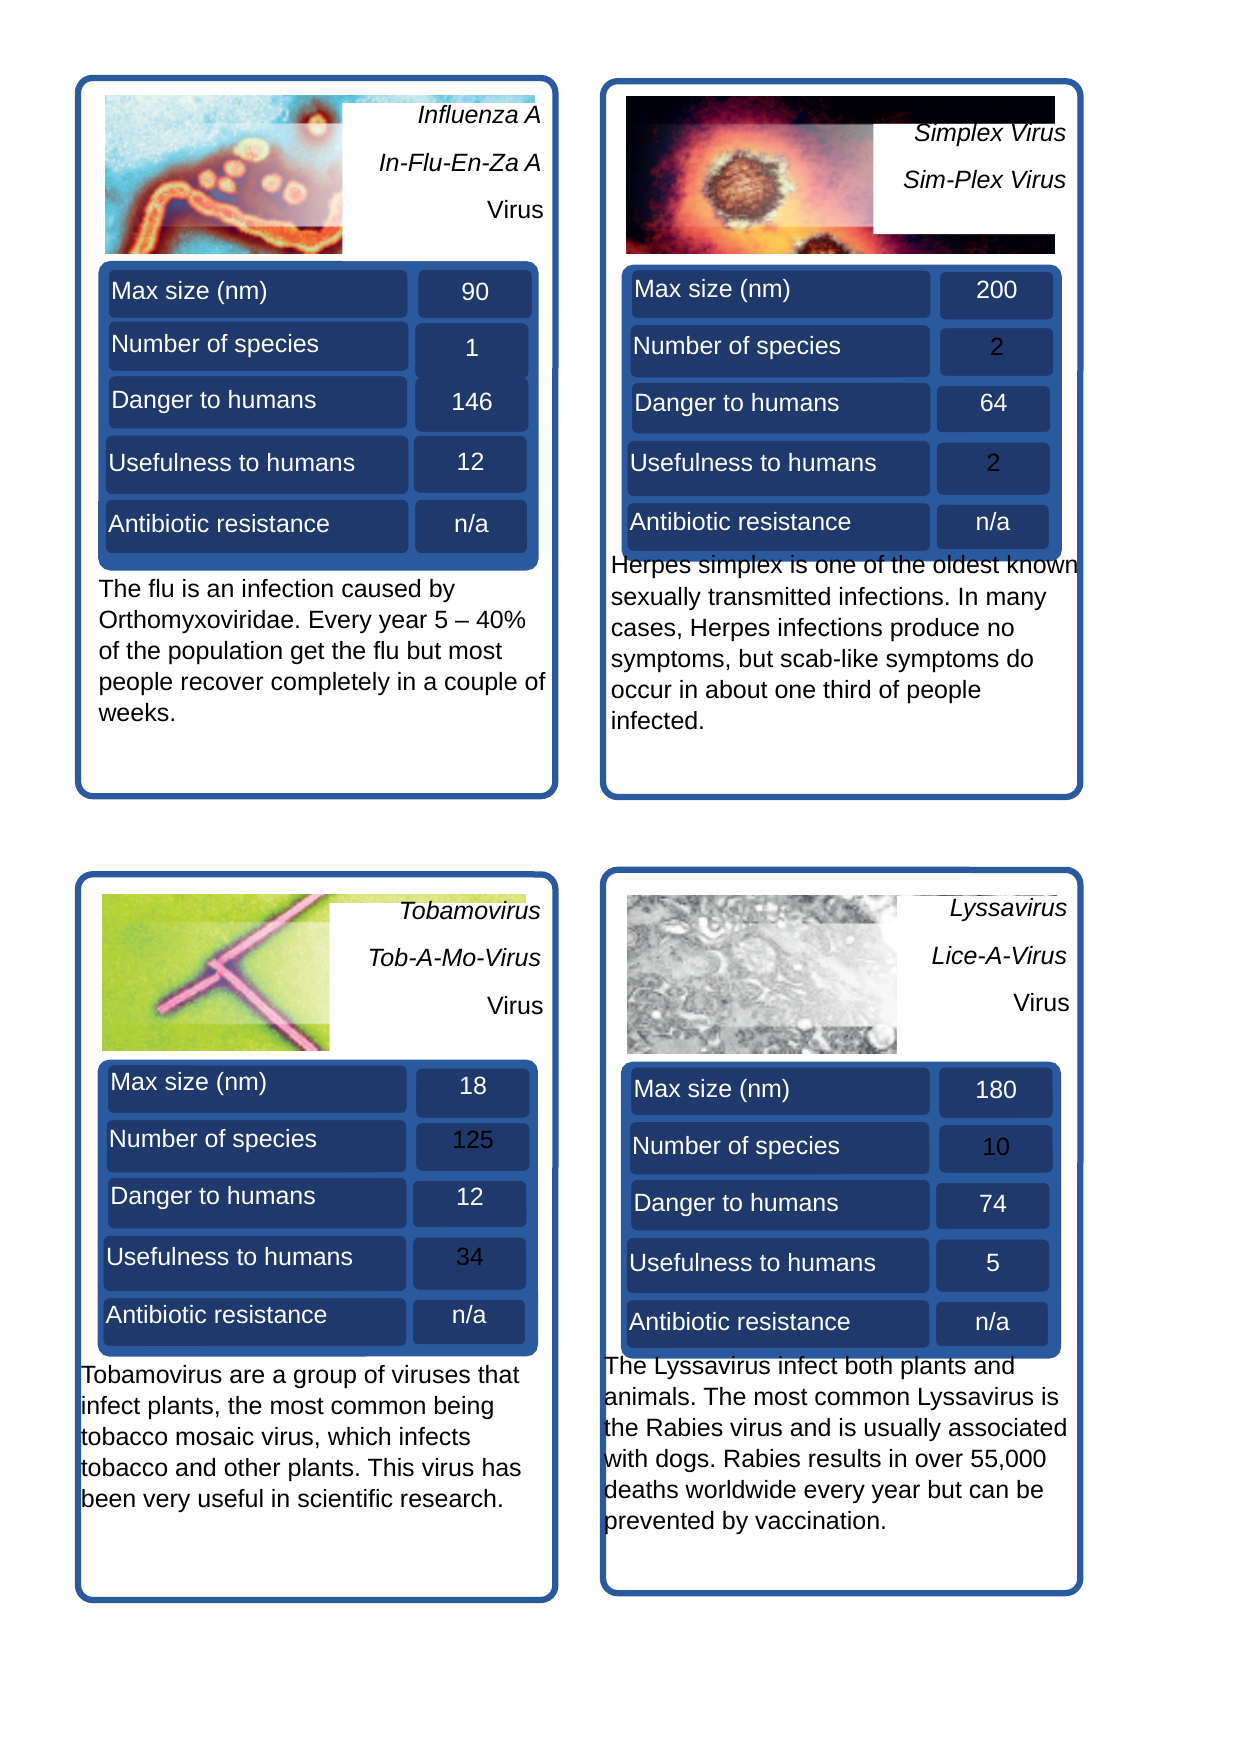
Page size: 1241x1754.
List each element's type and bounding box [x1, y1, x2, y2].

picture [102, 894, 526, 1051]
picture [626, 96, 1055, 254]
picture [627, 895, 1057, 1054]
picture [105, 95, 535, 254]
